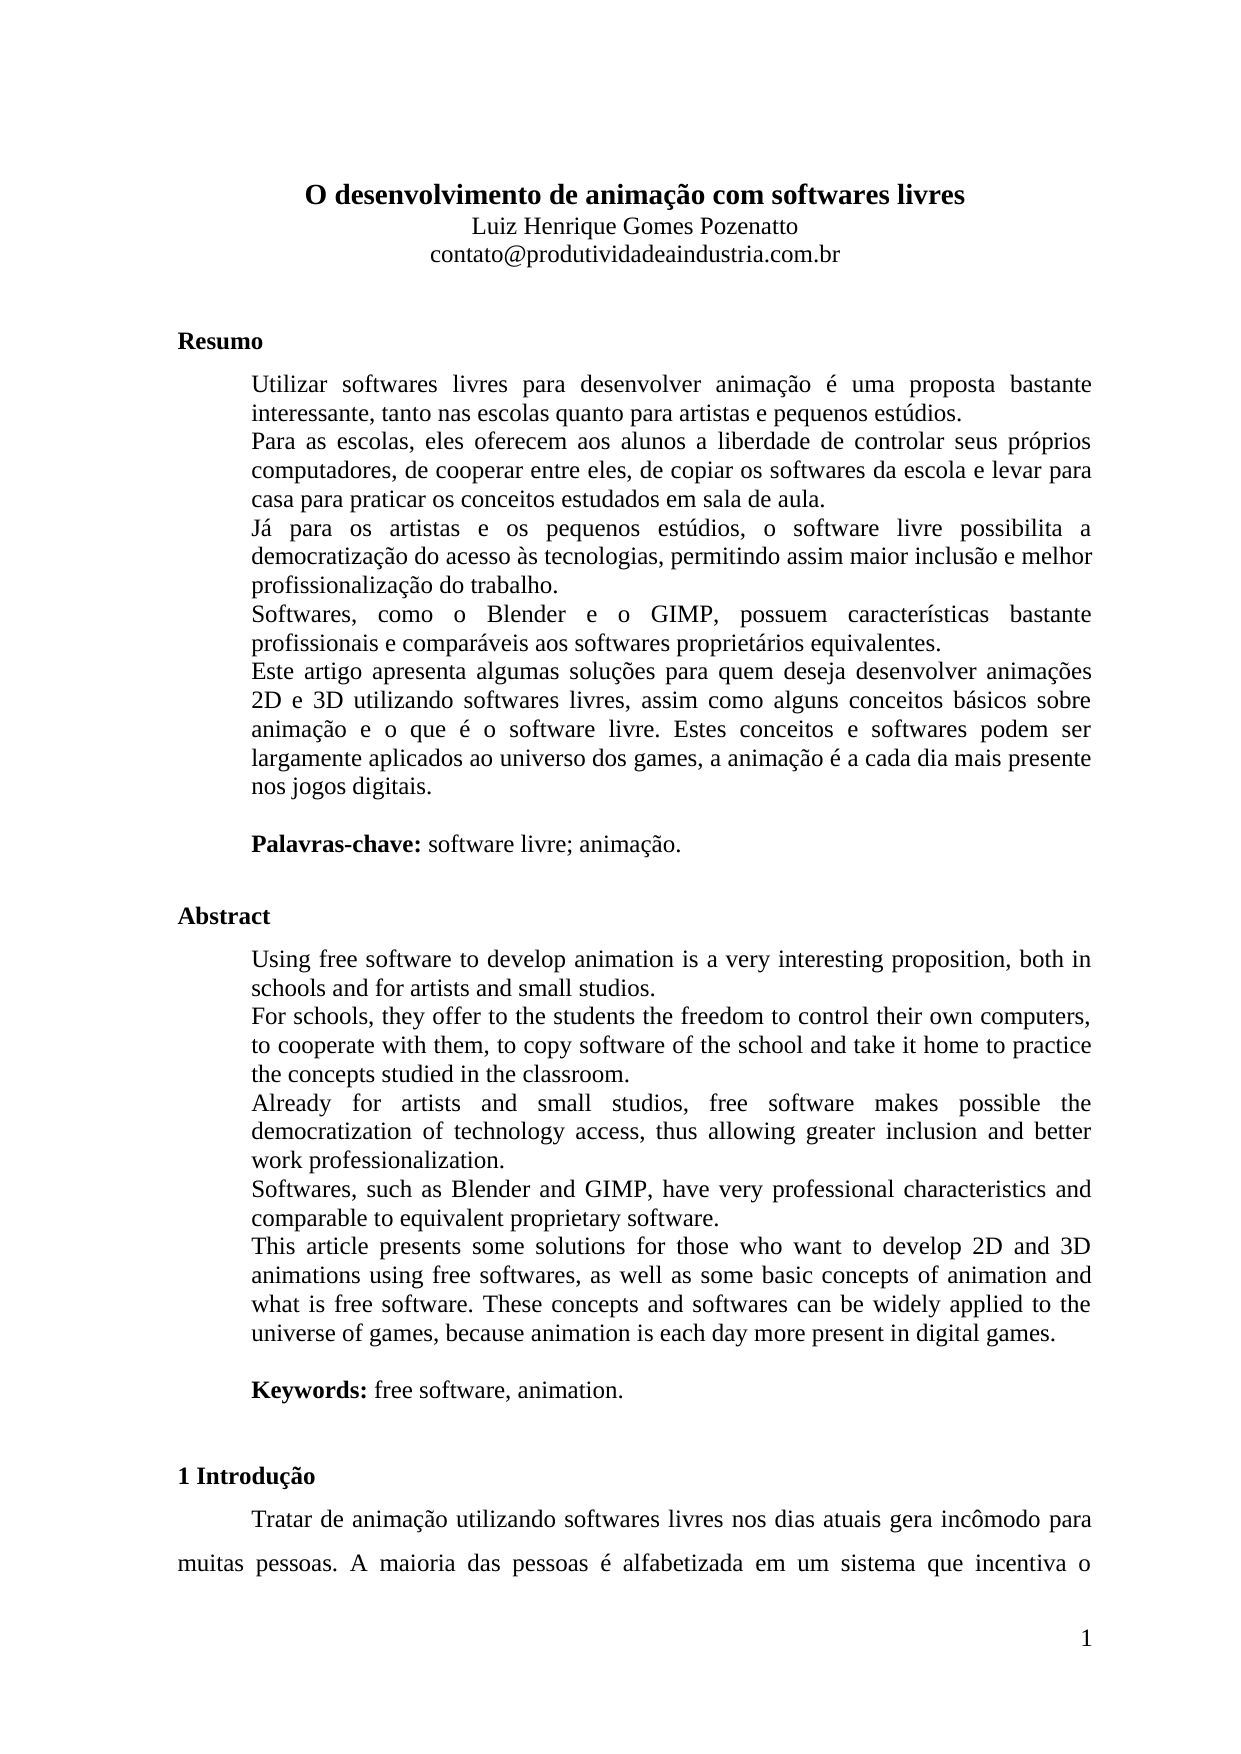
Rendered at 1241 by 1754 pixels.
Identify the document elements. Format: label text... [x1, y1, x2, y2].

text Already for artists and small studios, free software makes possible the democratization of technology access, thus allowing greater inclusion and better work professionalization. [251, 1088, 1092, 1174]
text Softwares, such as Blender and GIMP, have very professional characteristics and comparable to equivalent proprietary software. [251, 1174, 1092, 1231]
text Abstract [177, 901, 1092, 929]
text O desenvolvimento de animação com softwares livres [177, 177, 1092, 211]
text For schools, they offer to the students the freedom to control their own computers, to cooperate with them, to copy software of the school and take it home to practice the concepts studied in the classroom. [251, 1001, 1092, 1088]
text 1 Introdução [177, 1461, 1092, 1490]
text This article presents some solutions for those who want to develop 2D and 3D animations using free softwares, as well as some basic concepts of animation and what is free software. These concepts and softwares can be widely applied to the universe of games, because animation is each day more present in digital games. [251, 1231, 1092, 1346]
text Utilizar softwares livres para desenvolver animação é uma proposta bastante interessante, tanto nas escolas quanto para artistas e pequenos estúdios. [251, 369, 1092, 426]
text Para as escolas, eles oferecem aos alunos a liberdade de controlar seus próprios computadores, de cooperar entre eles, de copiar os softwares da escola e levar para casa para praticar os conceitos estudados em sala de aula. [251, 426, 1092, 513]
text Já para os artistas e os pequenos estúdios, o software livre possibilita a democratização do acesso às tecnologias, permitindo assim maior inclusão e melhor profissionalização do trabalho. [251, 513, 1092, 599]
text Using free software to develop animation is a very interesting proposition, both in schools and for artists and small studios. [251, 944, 1092, 1001]
text Luiz Henrique Gomes Pozenatto [177, 211, 1092, 239]
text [177, 1504, 1092, 1576]
text Resumo [177, 326, 1092, 354]
text Este artigo apresenta algumas soluções para quem deseja desenvolver animações 2D e 3D utilizando softwares livres, assim como alguns conceitos básicos sobre animação e o que é o software livre. Estes conceitos e softwares podem ser largamente aplicados ao universo dos games, a animação é a cada dia mais presente nos jogos digitais. [251, 656, 1092, 800]
text contato@produtividadeaindustria.com.br [177, 239, 1092, 268]
text Palavras-chave: software livre; animação. [177, 829, 1092, 858]
text Keywords: free software, animation. [177, 1375, 1092, 1404]
text Softwares, como o Blender e o GIMP, possuem características bastante profissionais e comparáveis aos softwares proprietários equivalentes. [251, 599, 1092, 656]
